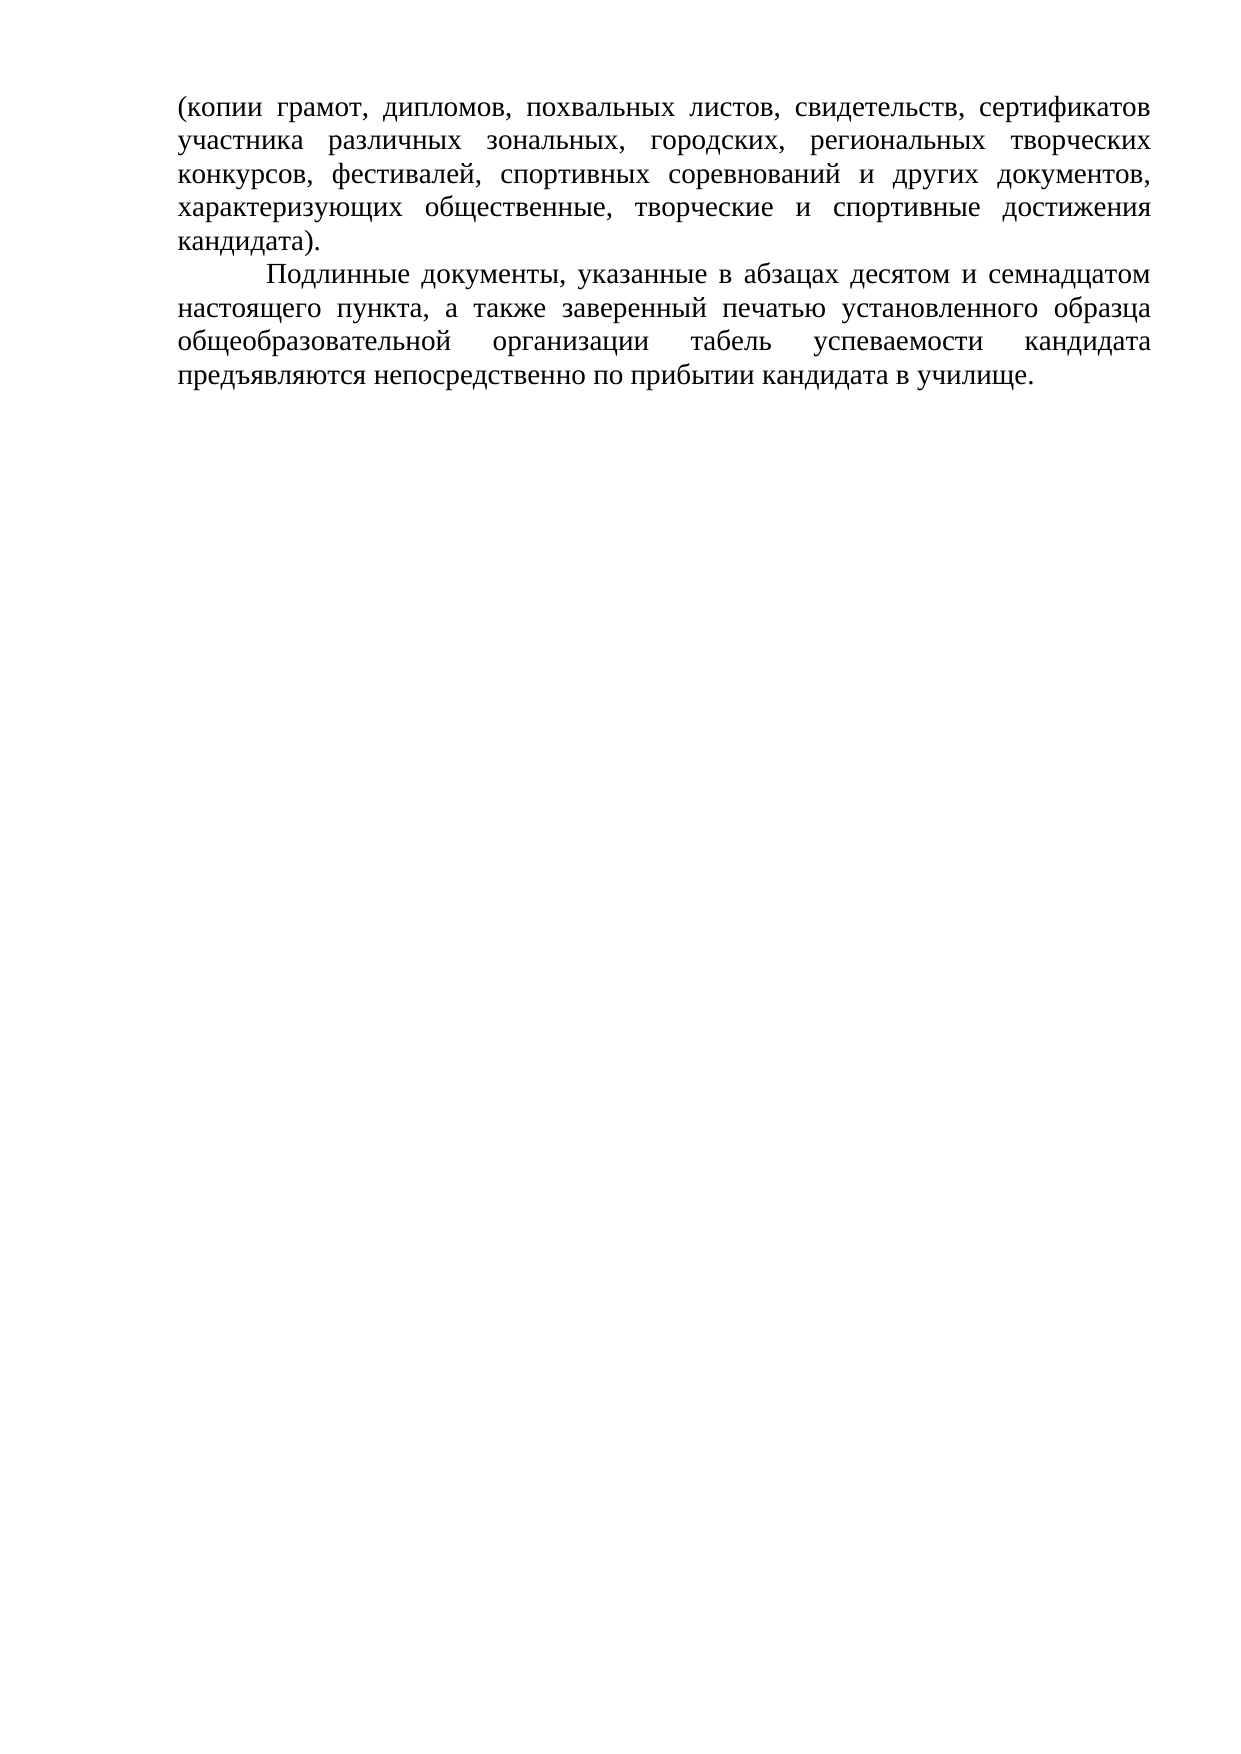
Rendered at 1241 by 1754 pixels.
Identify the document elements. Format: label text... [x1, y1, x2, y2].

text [177, 89, 1152, 256]
text Подлинные документы, указанные в абзацах десятом и семнадцатом настоящего пункта, а также заверенный печатью установленного образца общеобразовательной организации табель успеваемости кандидата предъявляются непосредственно по прибытии кандидата в училище. [177, 256, 1152, 391]
